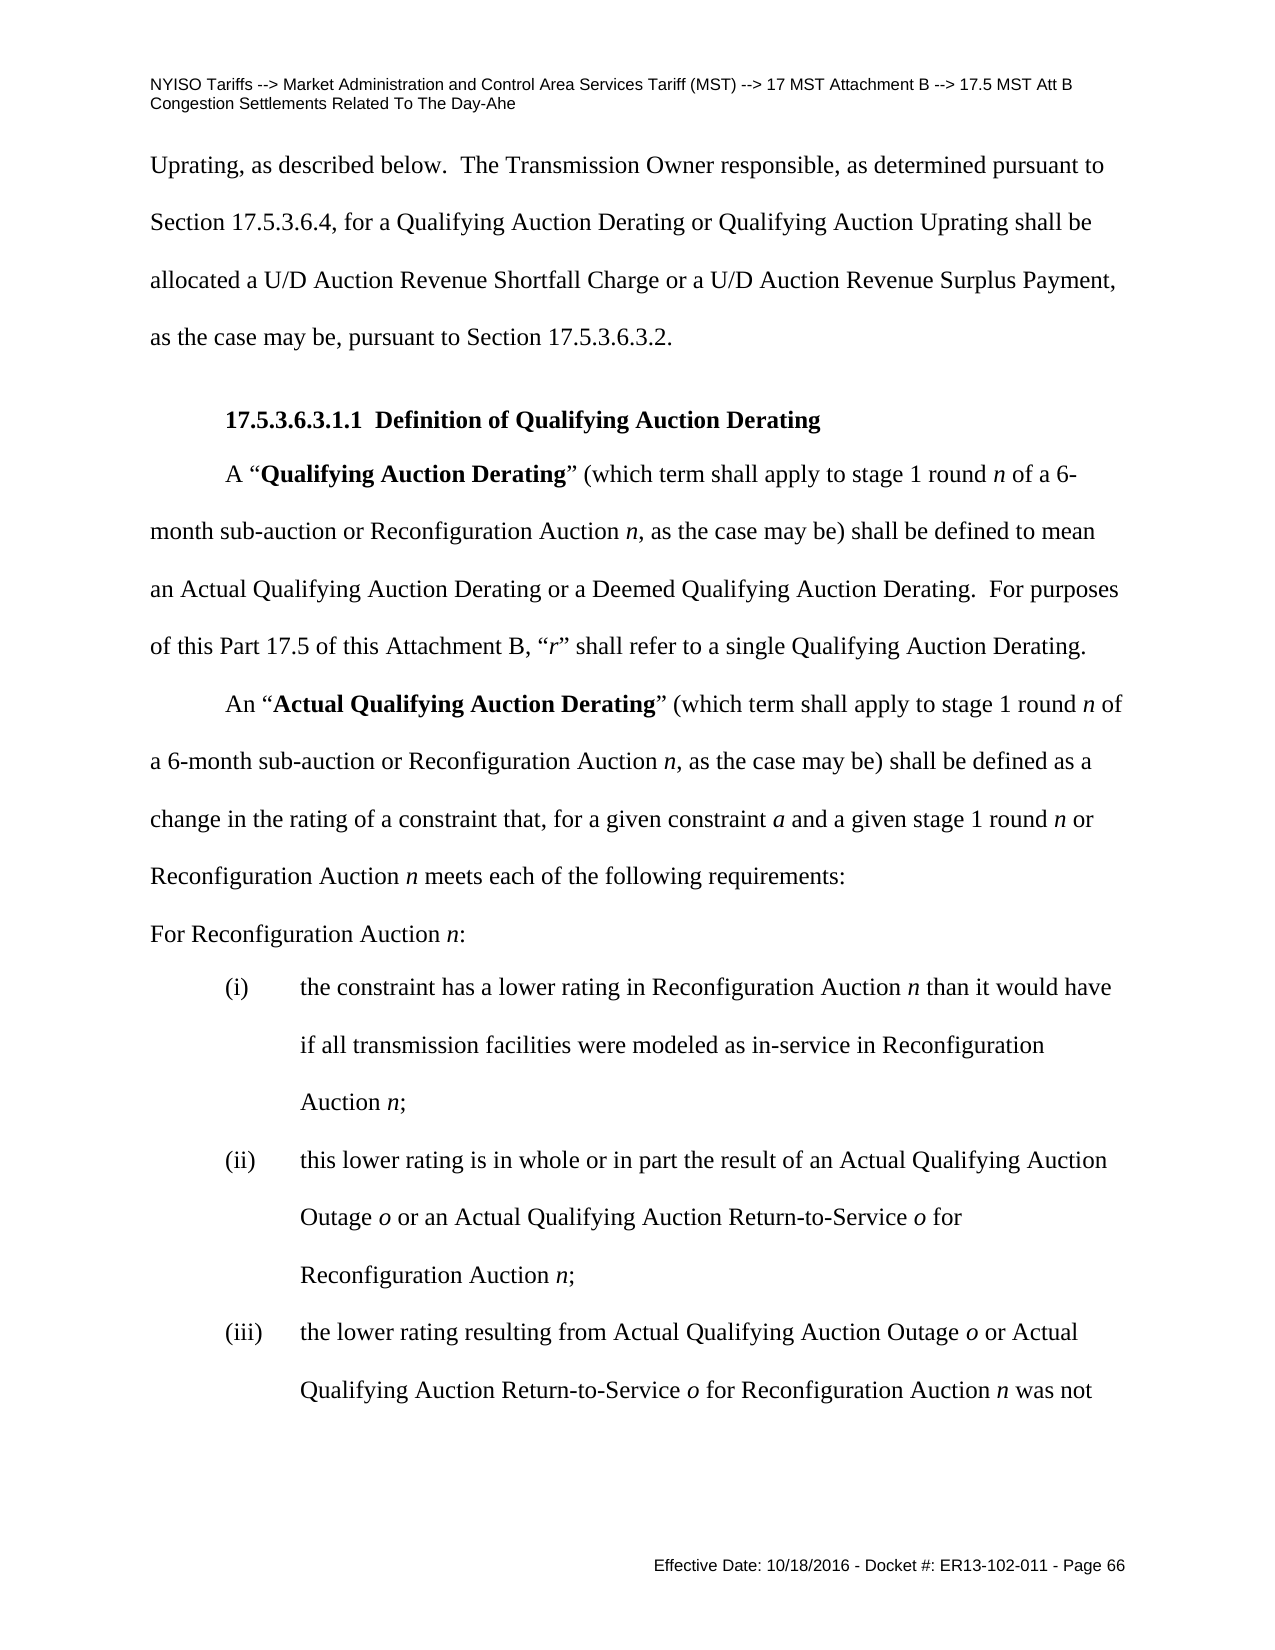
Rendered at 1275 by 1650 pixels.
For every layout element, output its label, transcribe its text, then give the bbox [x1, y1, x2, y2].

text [150, 150, 1125, 351]
text For Reconfiguration Auction n: [150, 919, 1125, 947]
text (ii) this lower rating is in whole or in part the result of an Actual Qualifying Auction Outage o or an Actual Qualifying Auction Return-to-Service o for Reconfiguration Auction n; [225, 1145, 1125, 1289]
text A “Qualifying Auction Derating” (which term shall apply to stage 1 round n of a 6-month sub-auction or Reconfiguration Auction n, as the case may be) shall be defined to mean an Actual Qualifying Auction Derating or a Deemed Qualifying Auction Derating. For purposes of this Part 17.5 of this Attachment B, “r” shall refer to a single Qualifying Auction Derating. [150, 459, 1125, 660]
text (i) the constraint has a lower rating in Reconfiguration Auction n than it would have if all transmission facilities were modeled as in-service in Reconfiguration Auction n; [225, 972, 1125, 1116]
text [225, 1317, 1125, 1404]
text An “Actual Qualifying Auction Derating” (which term shall apply to stage 1 round n of a 6-month sub-auction or Reconfiguration Auction n, as the case may be) shall be defined as a change in the rating of a constraint that, for a given constraint a and a given stage 1 round n or Reconfiguration Auction n meets each of the following requirements: [150, 689, 1125, 890]
subtitle 17.5.3.6.3.1.1 Definition of Qualifying Auction Derating [225, 405, 1125, 434]
